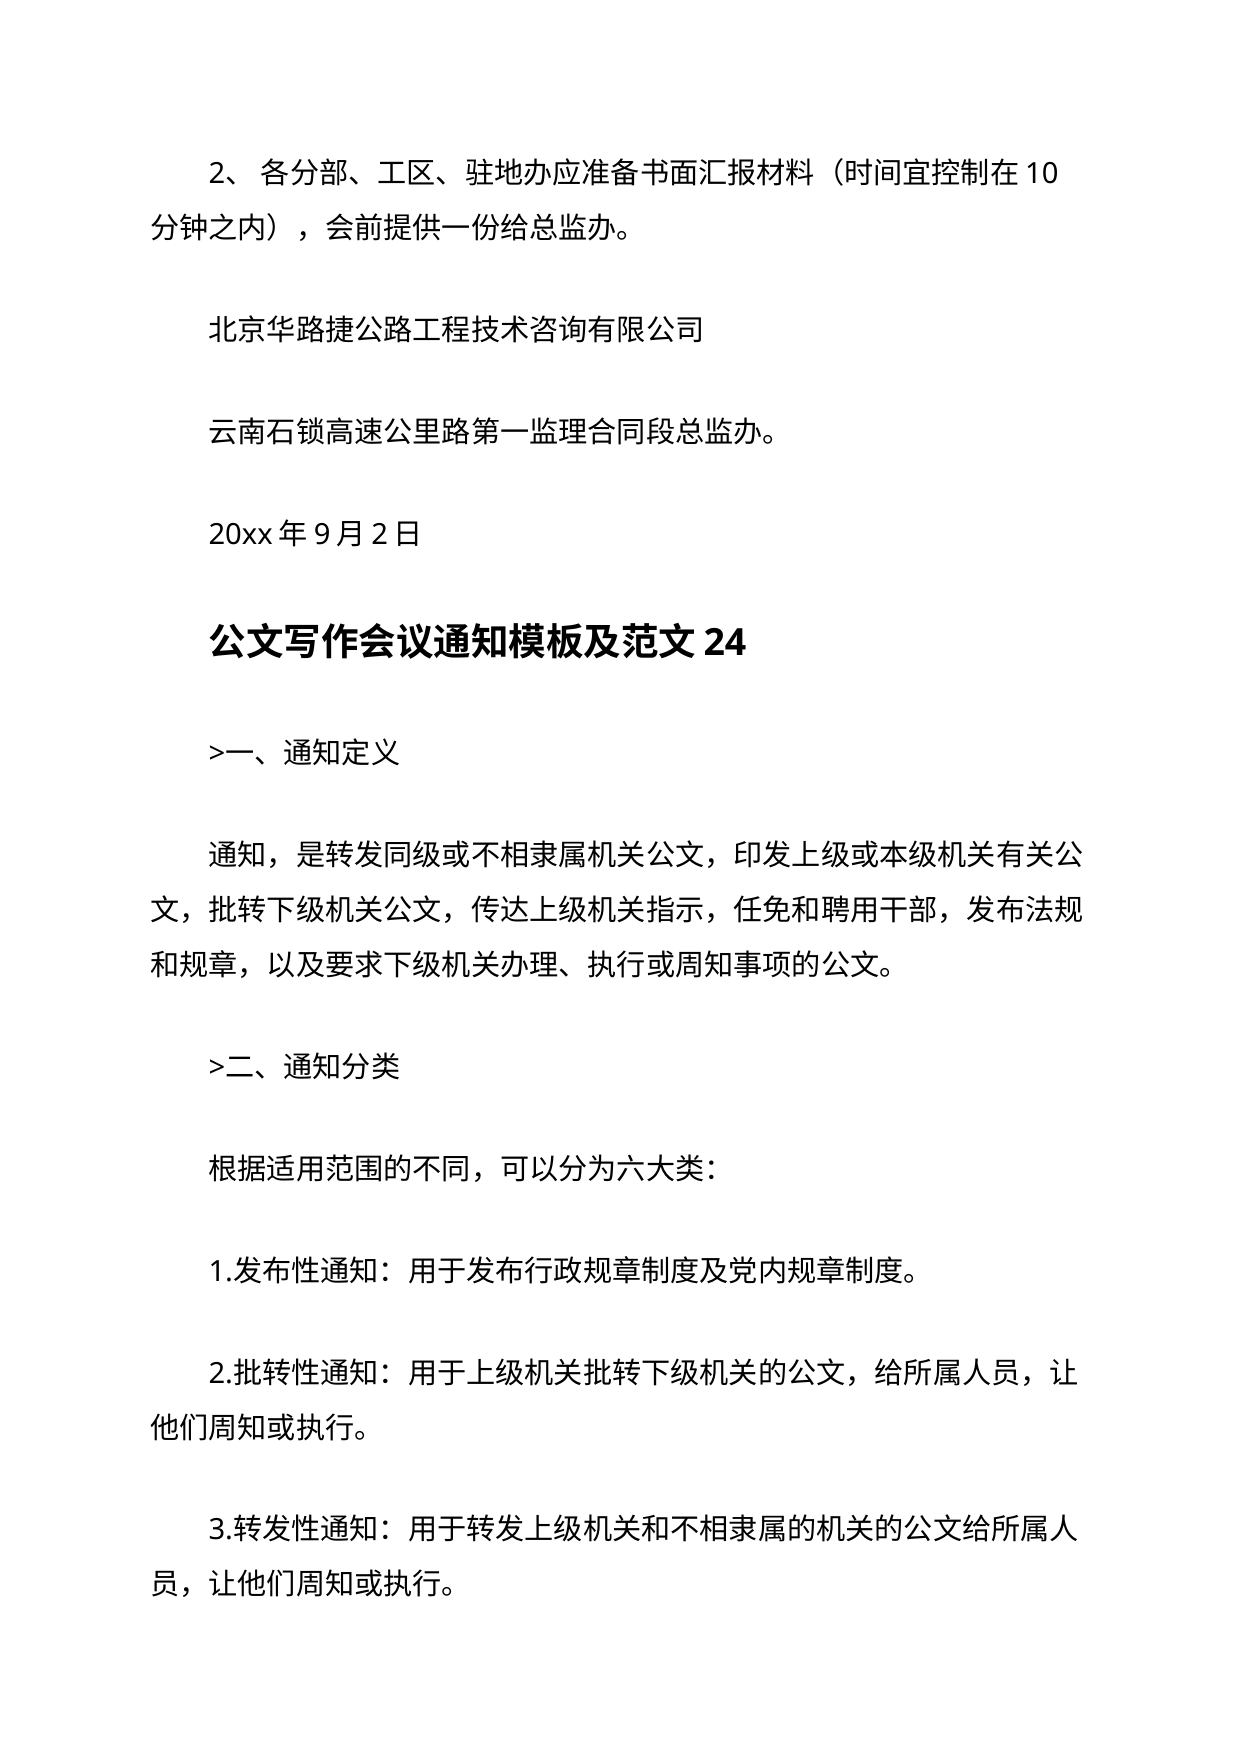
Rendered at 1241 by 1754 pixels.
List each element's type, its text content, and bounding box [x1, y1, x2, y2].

text >二、通知分类 [150, 1043, 1090, 1086]
text 根据适用范围的不同，可以分为六大类： [150, 1145, 1090, 1188]
text 3.转发性通知：用于转发上级机关和不相隶属的机关的公文给所属人员，让他们周知或执行。 [150, 1506, 1090, 1603]
text >一、通知定义 [150, 730, 1090, 772]
text 2.批转性通知：用于上级机关批转下级机关的公文，给所属人员，让他们周知或执行。 [150, 1349, 1090, 1446]
text 公文写作会议通知模板及范文24 [150, 612, 1090, 667]
text 20xx年9月2日 [150, 510, 1090, 553]
text 2、 各分部、工区、驻地办应准备书面汇报材料（时间宜控制在10分钟之内），会前提供一份给总监办。 [150, 150, 1090, 247]
text 1.发布性通知：用于发布行政规章制度及党内规章制度。 [150, 1247, 1090, 1289]
text 云南石锁高速公里路第一监理合同段总监办。 [150, 408, 1090, 451]
text 北京华路捷公路工程技术咨询有限公司 [150, 307, 1090, 349]
text 通知，是转发同级或不相隶属机关公文，印发上级或本级机关有关公文，批转下级机关公文，传达上级机关指示，任免和聘用干部，发布法规和规章，以及要求下级机关办理、执行或周知事项的公文。 [150, 832, 1090, 984]
